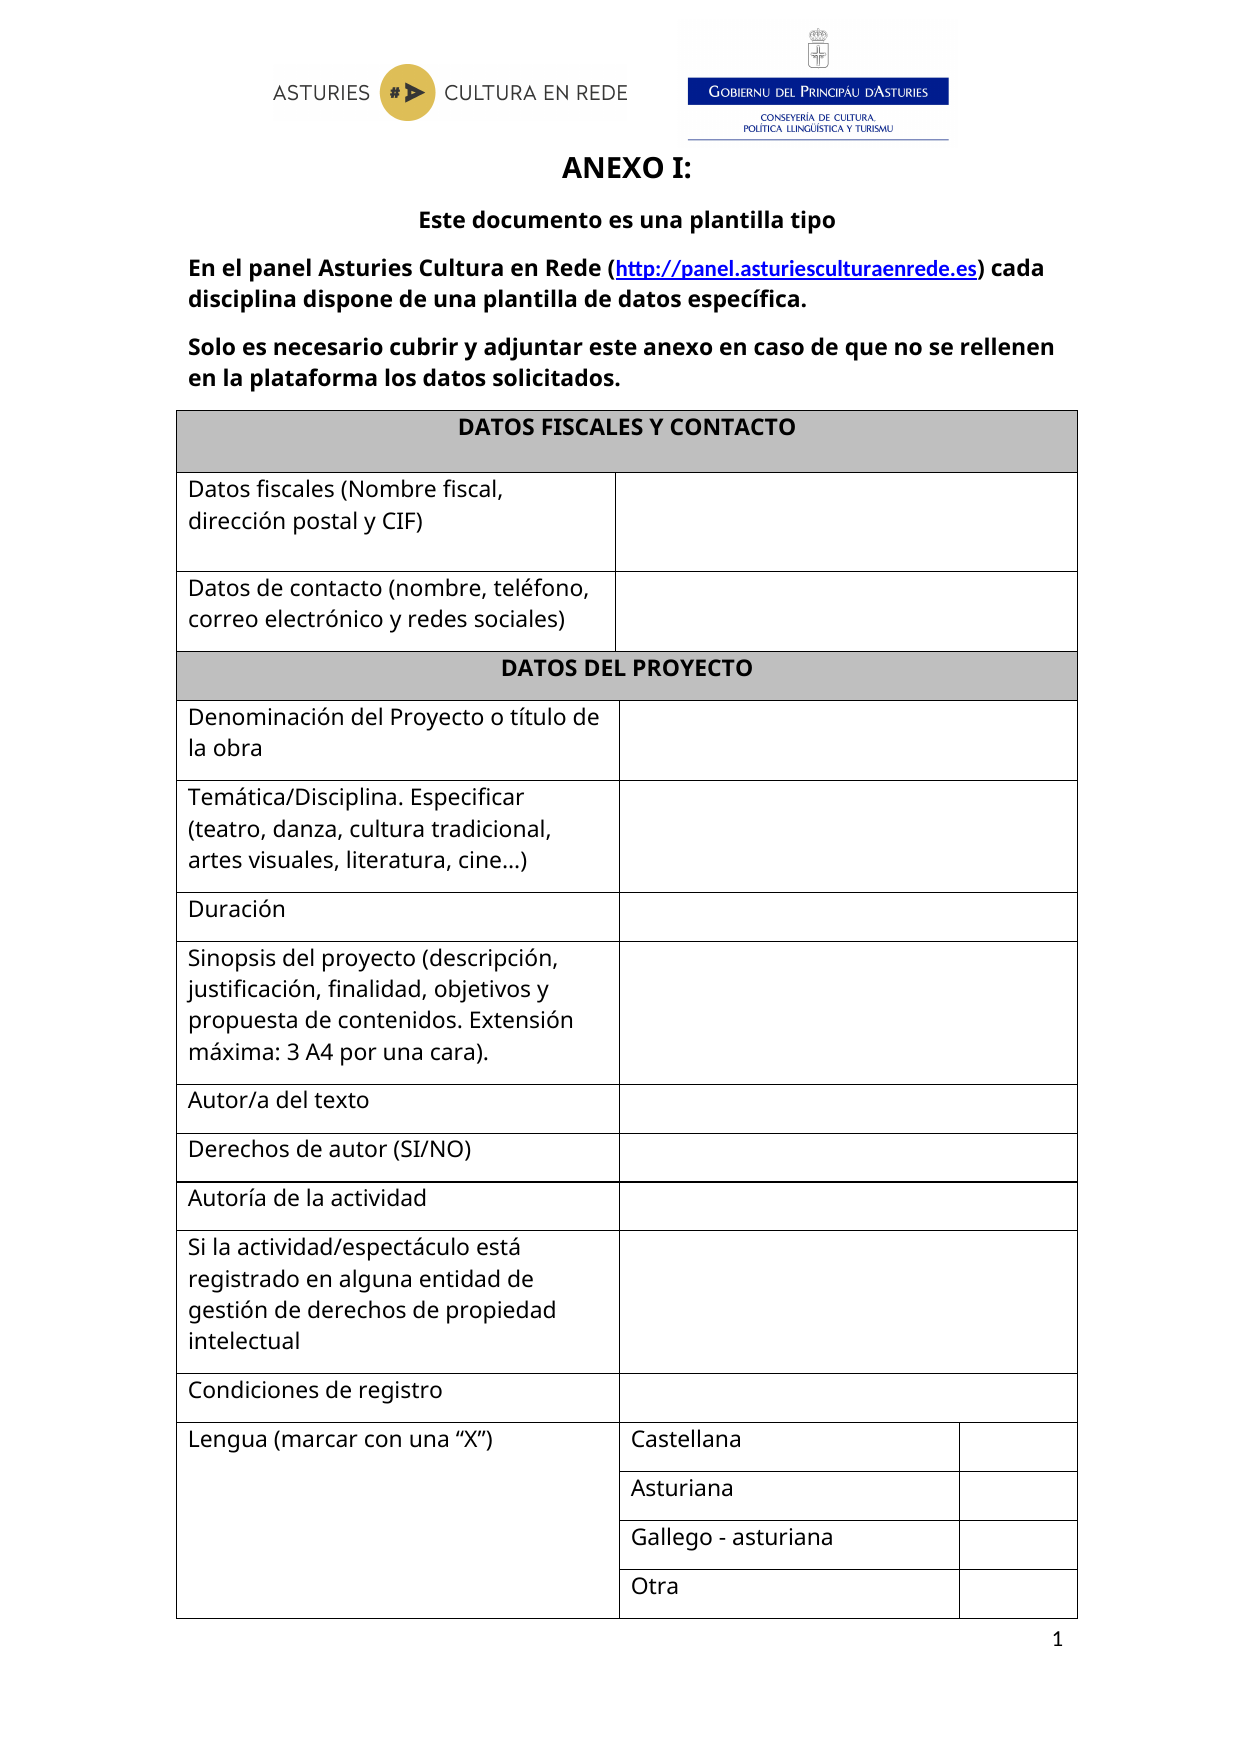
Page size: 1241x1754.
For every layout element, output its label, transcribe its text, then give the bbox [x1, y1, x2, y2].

picture [273, 64, 627, 121]
table_cell Duración [177, 893, 619, 941]
table_cell Condiciones de registro [177, 1374, 619, 1422]
table_cell [960, 1570, 1077, 1618]
table_cell DATOS FISCALES Y CONTACTO [177, 411, 1077, 472]
table_cell Derechos de autor (SI/NO) [177, 1134, 619, 1181]
picture [677, 19, 958, 148]
table_cell [960, 1423, 1077, 1471]
table_cell [960, 1521, 1077, 1569]
table_cell [620, 942, 1077, 1083]
table_cell [620, 893, 1077, 941]
table_cell DATOS DEL PROYECTO [177, 652, 1077, 700]
table_cell Asturiana [620, 1472, 959, 1520]
table_cell [620, 781, 1077, 892]
table_header ANEXO I: Este documento es una plantilla tipo En el panel Asturies Cultura en Rede (http://panel.asturiesculturaenrede.es) cada disciplina dispone de una plantilla de datos específica. Solo es necesario cubrir y adjuntar este anexo en caso de que no se rellenen en la plataforma los datos solicitados. [177, 148, 1077, 410]
table_cell [620, 1374, 1077, 1422]
table_cell [960, 1472, 1077, 1520]
table_cell [620, 1231, 1077, 1373]
table_cell Datos fiscales (Nombre fiscal, dirección postal y CIF) [177, 473, 615, 571]
table_cell Sinopsis del proyecto (descripción, justificación, finalidad, objetivos y propuesta de contenidos. Extensión máxima: 3 A4 por una cara). [177, 942, 619, 1083]
table_cell Lengua (marcar con una “X”) [177, 1423, 619, 1618]
table_cell Si la actividad/espectáculo está registrado en alguna entidad de gestión de derechos de propiedad intelectual [177, 1231, 619, 1373]
table_cell [620, 1134, 1077, 1181]
table_cell [620, 1183, 1077, 1230]
table_cell Castellana [620, 1423, 959, 1471]
table_cell [620, 1085, 1077, 1132]
table_cell [616, 473, 1077, 571]
table_cell Temática/Disciplina. Especificar (teatro, danza, cultura tradicional, artes visuales, literatura, cine…) [177, 781, 619, 892]
table_cell Otra [620, 1570, 959, 1618]
table_cell Denominación del Proyecto o título de la obra [177, 701, 619, 780]
table_cell Datos de contacto (nombre, teléfono, correo electrónico y redes sociales) [177, 572, 615, 651]
table_cell Autor/a del texto [177, 1085, 619, 1132]
table_cell Gallego - asturiana [620, 1521, 959, 1569]
table_cell [620, 701, 1077, 780]
table_cell Autoría de la actividad [177, 1183, 619, 1230]
table_cell [616, 572, 1077, 651]
